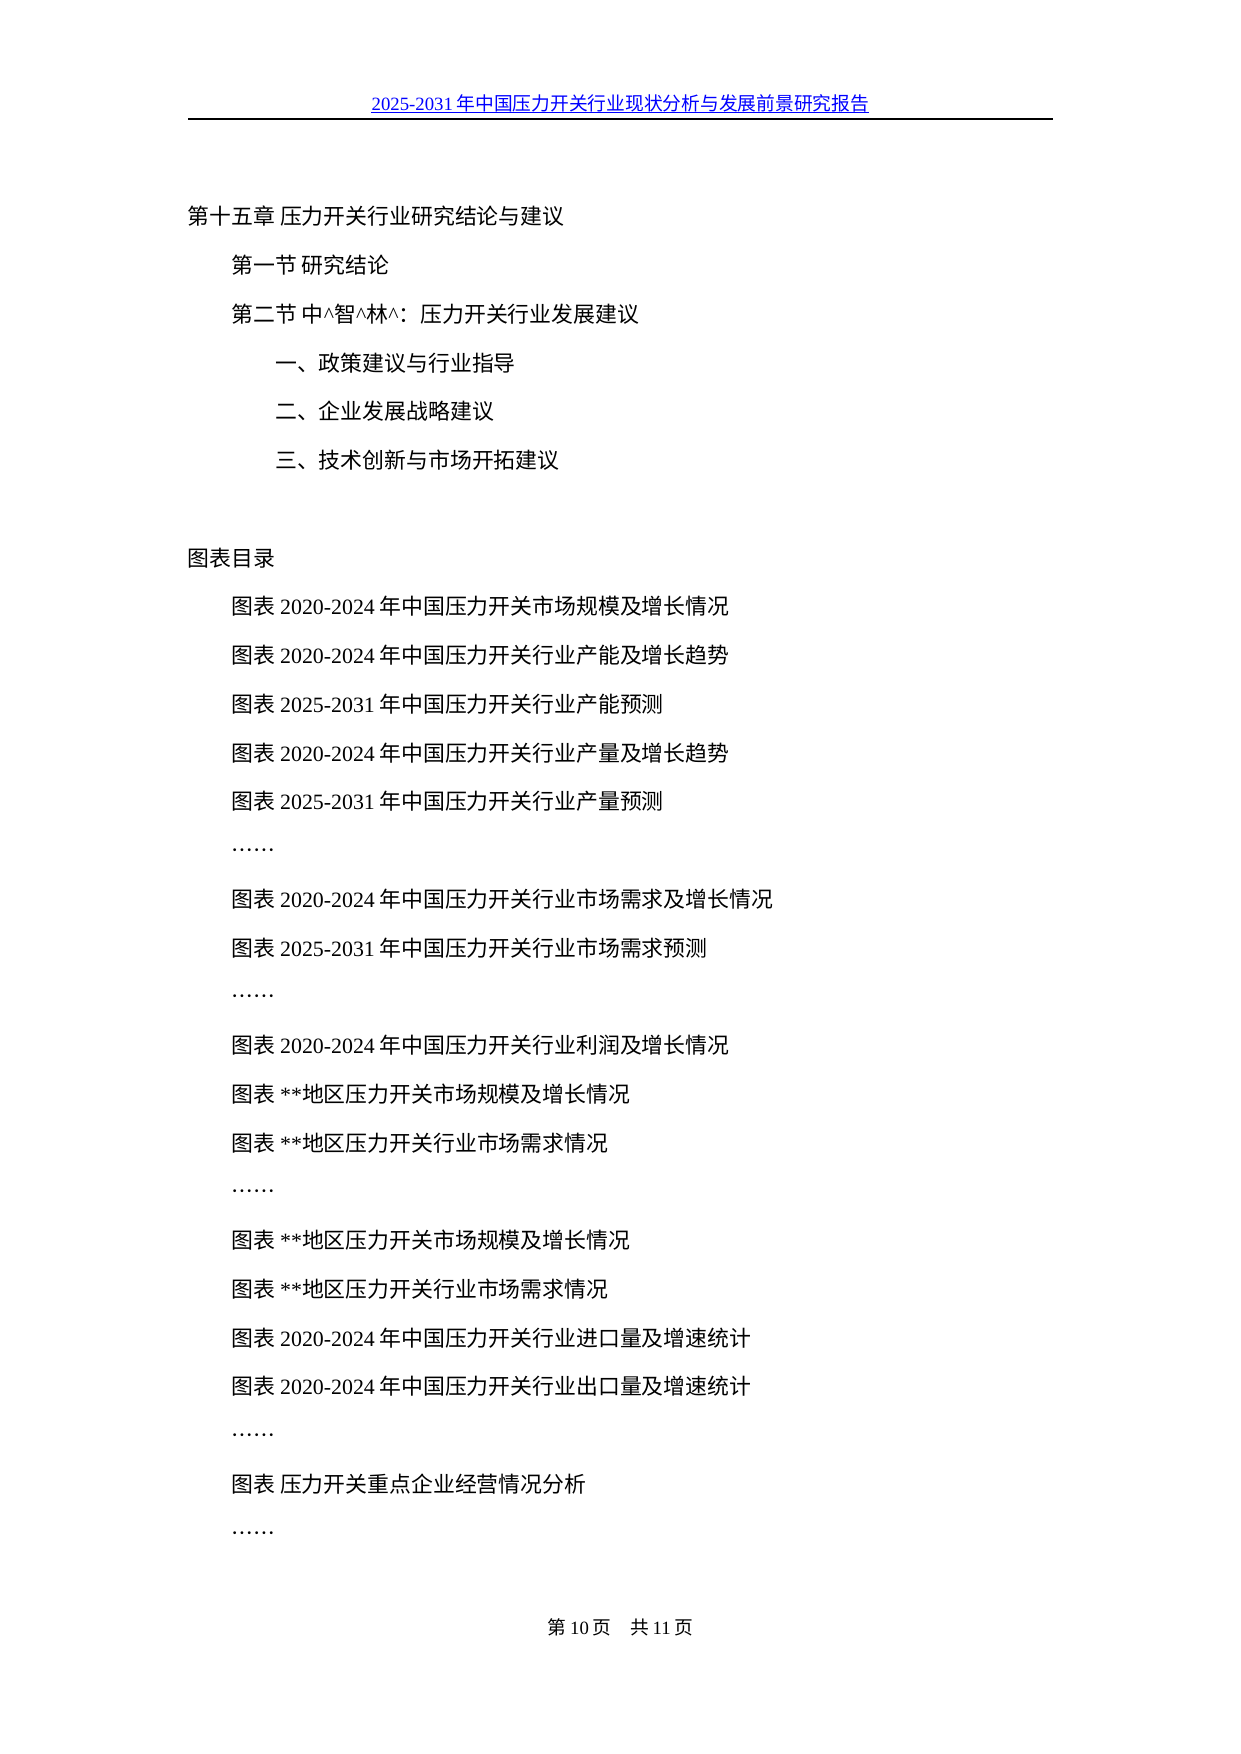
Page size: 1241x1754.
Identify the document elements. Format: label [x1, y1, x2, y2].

text [187, 150, 1053, 1548]
